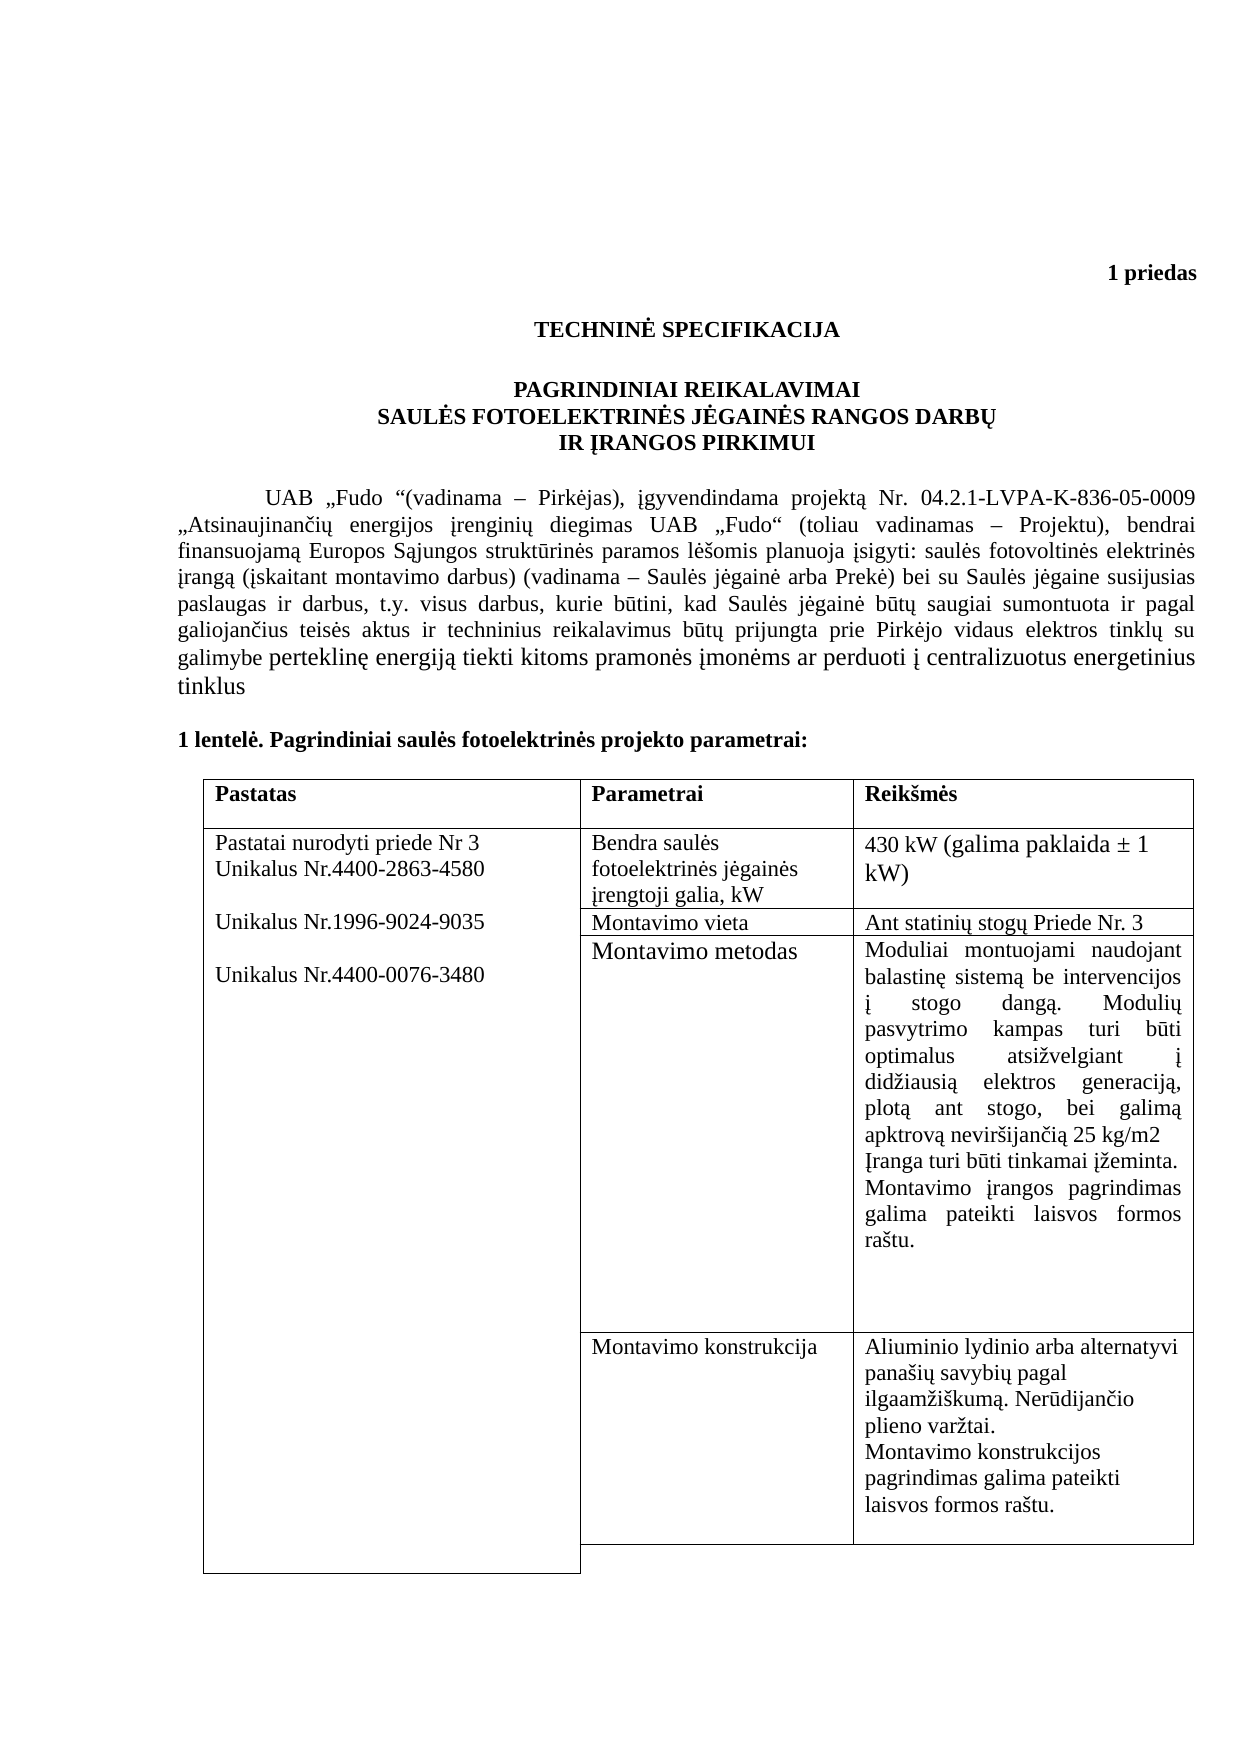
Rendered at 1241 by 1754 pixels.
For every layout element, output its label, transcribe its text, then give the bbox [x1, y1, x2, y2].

table_header Pastatas [204, 780, 580, 828]
table_cell Montavimo konstrukcija [581, 1333, 853, 1543]
text SAULĖS FOTOELEKTRINĖS JĖGAINĖS RANGOS DARBŲ [177, 403, 1197, 429]
table_cell Aliuminio lydinio arba alternatyvi panašių savybių pagal ilgaamžiškumą. Nerūdijančio plieno varžtai. Montavimo konstrukcijos pagrindimas galima pateikti laisvos formos raštu. [854, 1333, 1193, 1543]
table_header Parametrai [581, 780, 853, 828]
table_cell Moduliai montuojami naudojant balastinę sistemą be intervencijos į stogo dangą. Modulių pasvytrimo kampas turi būti optimalus atsižvelgiant į didžiausią elektros generaciją, plotą ant stogo, bei galimą apktrovą neviršijančią 25 kg/m2 Įranga turi būti tinkamai įžeminta. Montavimo įrangos pagrindimas galima pateikti laisvos formos raštu. [854, 936, 1193, 1332]
text PAGRINDINIAI REIKALAVIMAI [177, 376, 1197, 403]
text UAB „Fudo “(vadinama – Pirkėjas), įgyvendindama projektą Nr. 04.2.1-LVPA-K-836-05-0009 „Atsinaujinančių energijos įrenginių diegimas UAB „Fudo“ (toliau vadinamas – Projektu), bendrai finansuojamą Europos Sąjungos struktūrinės paramos lėšomis planuoja įsigyti: saulės fotovoltinės elektrinės įrangą (įskaitant montavimo darbus) (vadinama – Saulės jėgainė arba Prekė) bei su Saulės jėgaine susijusias paslaugas ir darbus, t.y. visus darbus, kurie būtini, kad Saulės jėgainė būtų saugiai sumontuota ir pagal galiojančius teisės aktus ir techninius reikalavimus būtų prijungta prie Pirkėjo vidaus elektros tinklų su galimybe perteklinę energiją tiekti kitoms pramonės įmonėms ar perduoti į centralizuotus energetinius tinklus [177, 484, 1197, 700]
table_cell Montavimo vieta [581, 909, 853, 935]
table_cell Ant statinių stogų Priede Nr. 3 [854, 909, 1193, 935]
text TECHNINĖ SPECIFIKACIJA [177, 316, 1197, 342]
table_cell Montavimo metodas [581, 936, 853, 1332]
table_cell Pastatai nurodyti priede Nr 3 Unikalus Nr.4400-2863-4580 Unikalus Nr.1996-9024-9035 Unikalus Nr.4400-0076-3480 [204, 829, 580, 1573]
table_cell 430 kW (galima paklaida ± 1 kW) [854, 829, 1193, 908]
text 1 priedas [177, 259, 1197, 286]
text 1 lentelė. Pagrindiniai saulės fotoelektrinės projekto parametrai: [177, 726, 1197, 753]
text IR ĮRANGOS PIRKIMUI [177, 429, 1197, 456]
table_header Reikšmės [854, 780, 1193, 828]
table_cell Bendra saulės fotoelektrinės jėgainės įrengtoji galia, kW [581, 829, 853, 908]
